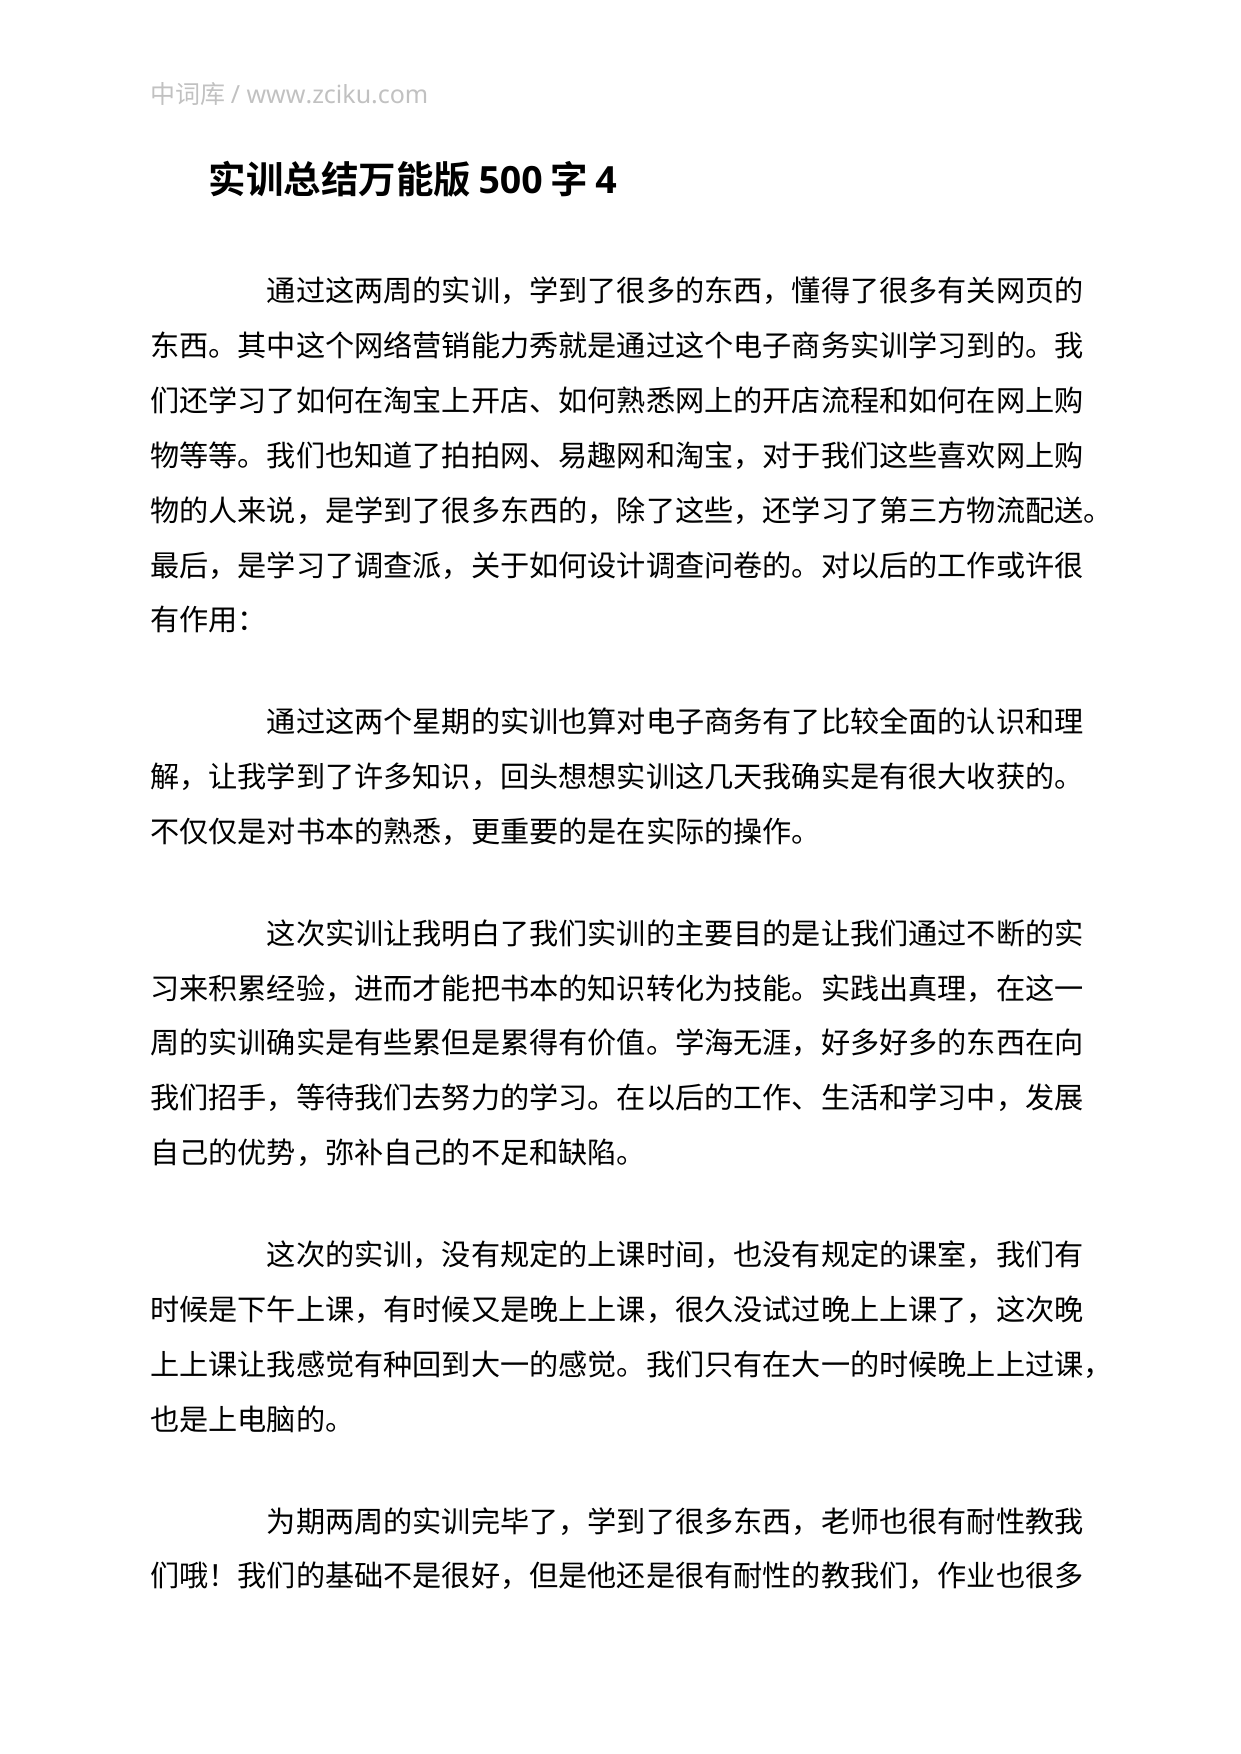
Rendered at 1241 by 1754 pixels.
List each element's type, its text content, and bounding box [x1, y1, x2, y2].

text 通过这两周的实训，学到了很多的东西，懂得了很多有关网页的东西。其中这个网络营销能力秀就是通过这个电子商务实训学习到的。我们还学习了如何在淘宝上开店、如何熟悉网上的开店流程和如何在网上购物等等。我们也知道了拍拍网、易趣网和淘宝，对于我们这些喜欢网上购物的人来说，是学到了很多东西的，除了这些，还学习了第三方物流配送。最后，是学习了调查派，关于如何设计调查问卷的。对以后的工作或许很有作用： [150, 268, 1090, 639]
text 这次的实训，没有规定的上课时间，也没有规定的课室，我们有时候是下午上课，有时候又是晚上上课，很久没试过晚上上课了，这次晚上上课让我感觉有种回到大一的感觉。我们只有在大一的时候晚上上过课，也是上电脑的。 [150, 1232, 1090, 1439]
text 这次实训让我明白了我们实训的主要目的是让我们通过不断的实习来积累经验，进而才能把书本的知识转化为技能。实践出真理，在这一周的实训确实是有些累但是累得有价值。学海无涯，好多好多的东西在向我们招手，等待我们去努力的学习。在以后的工作、生活和学习中，发展自己的优势，弥补自己的不足和缺陷。 [150, 910, 1090, 1172]
text 实训总结万能版500字4 [150, 150, 1090, 204]
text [150, 1498, 1090, 1595]
text 通过这两个星期的实训也算对电子商务有了比较全面的认识和理解，让我学到了许多知识，回头想想实训这几天我确实是有很大收获的。不仅仅是对书本的熟悉，更重要的是在实际的操作。 [150, 699, 1090, 851]
